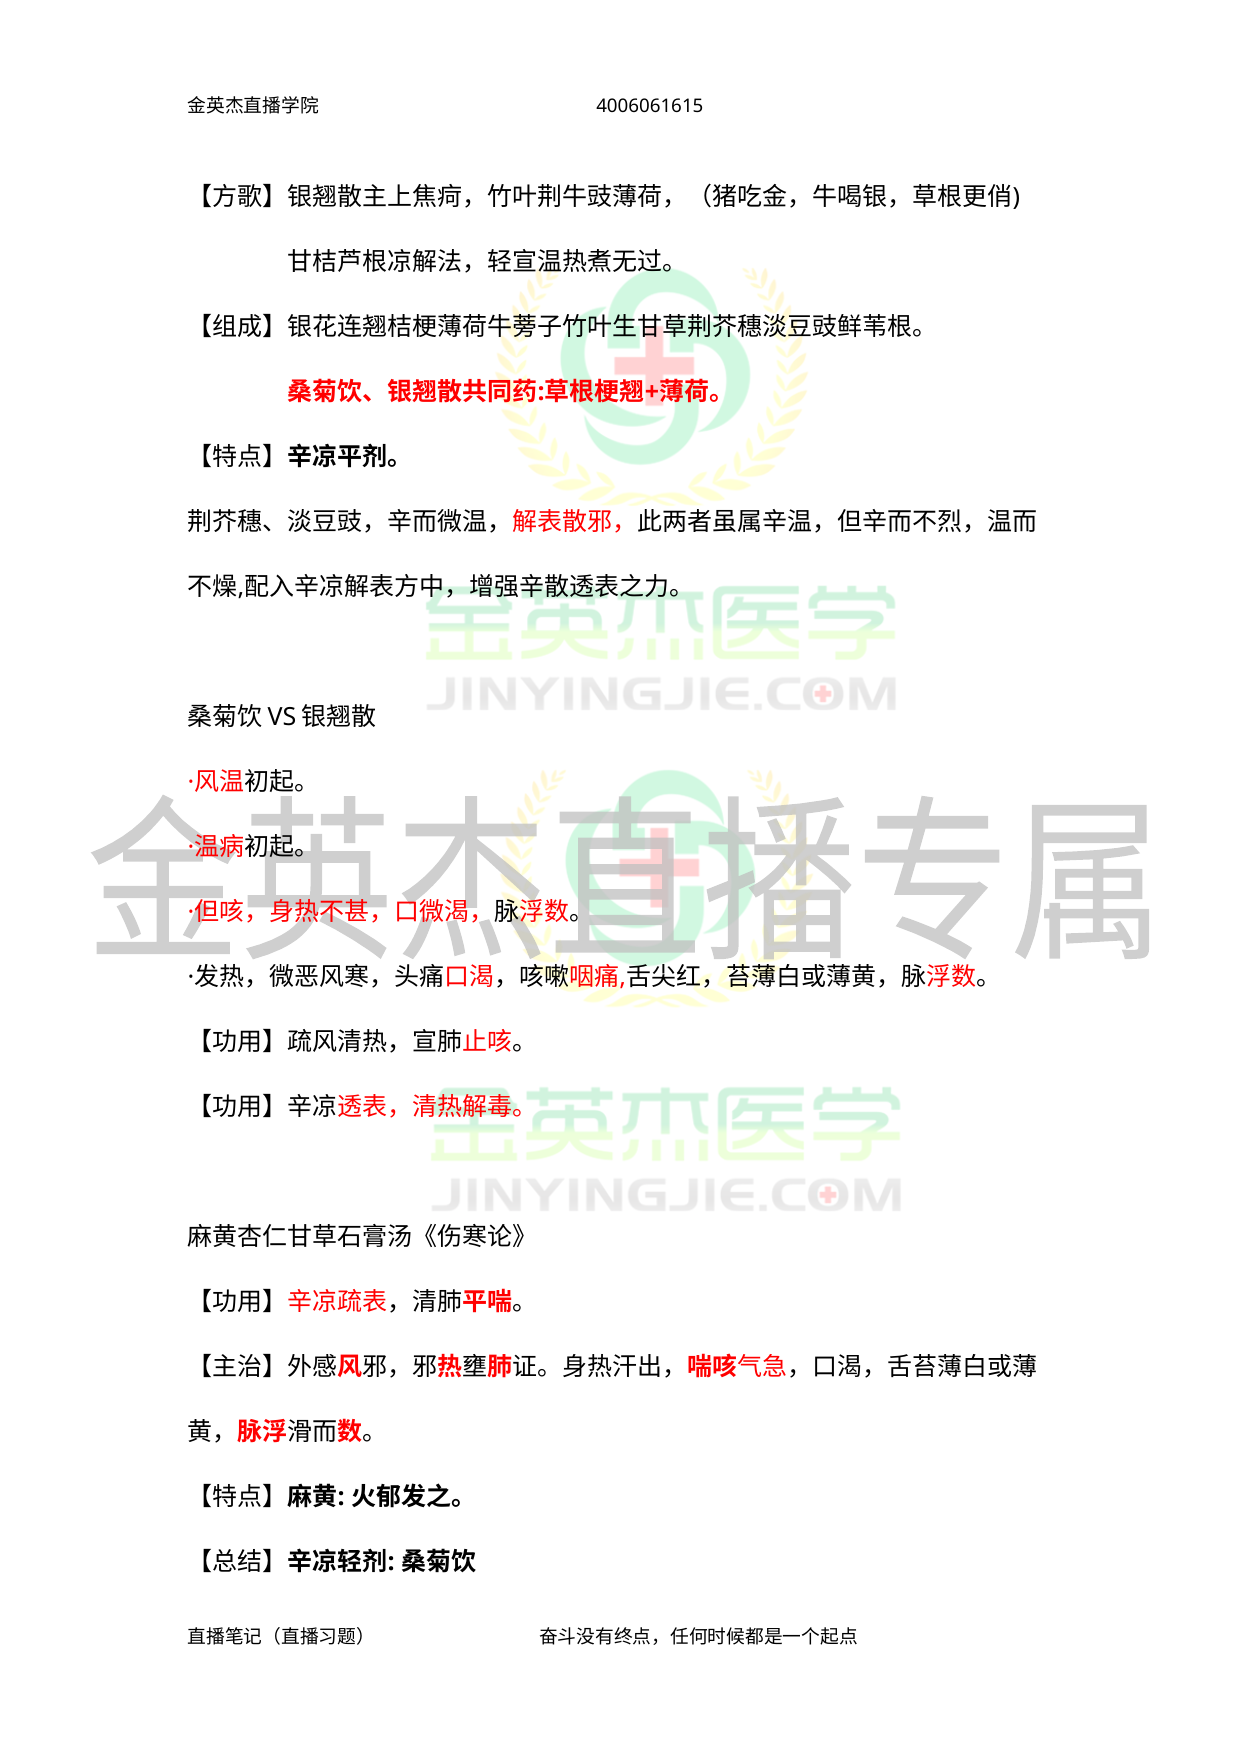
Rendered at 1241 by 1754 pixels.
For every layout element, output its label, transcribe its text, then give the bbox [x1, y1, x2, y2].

text 桑菊饮VS银翘散 [187, 682, 1053, 747]
text 【特点】辛凉平剂。 [187, 422, 1053, 487]
text ·发热，微恶风寒，头痛口渴，咳嗽咽痛,舌尖红，苔薄白或薄黄，脉浮数。 [187, 942, 1053, 1007]
text 【功用】辛凉透表，清热解毒。 [187, 1072, 1053, 1137]
text 桑菊饮、银翘散共同药:草根梗翘+薄荷。 [187, 357, 1053, 422]
text 【功用】辛凉疏表，清肺平喘。 [187, 1267, 1053, 1332]
text 【总结】辛凉轻剂: 桑菊饮 [187, 1527, 1053, 1592]
text 麻黄杏仁甘草石膏汤《伤寒论》 [187, 1202, 1053, 1267]
text 甘桔芦根凉解法，轻宣温热煮无过。 [187, 227, 1053, 292]
text 【功用】疏风清热，宣肺止咳。 [187, 1007, 1053, 1072]
text 【特点】麻黄: 火郁发之。 [187, 1462, 1053, 1527]
text 【主治】外感风邪，邪热壅肺证。身热汗出，喘咳气急，口渴，舌苔薄白或薄黄，脉浮滑而数。 [187, 1332, 1053, 1462]
text ·风温初起。 [187, 747, 1053, 812]
text 【组成】银花连翘桔梗薄荷牛蒡子竹叶生甘草荆芥穗淡豆豉鲜苇根。 [187, 292, 1053, 357]
text 荆芥穗、淡豆豉，辛而微温，解表散邪，此两者虽属辛温，但辛而不烈，温而不燥,配入辛凉解表方中，增强辛散透表之力。 [187, 487, 1053, 617]
text ·但咳，身热不甚，口微渴，脉浮数。 [187, 877, 1053, 942]
text 【方歌】银翘散主上焦疴，竹叶荆牛豉薄荷，（猪吃金，牛喝银，草根更俏) [187, 162, 1053, 227]
text ·温病初起。 [187, 812, 1053, 877]
